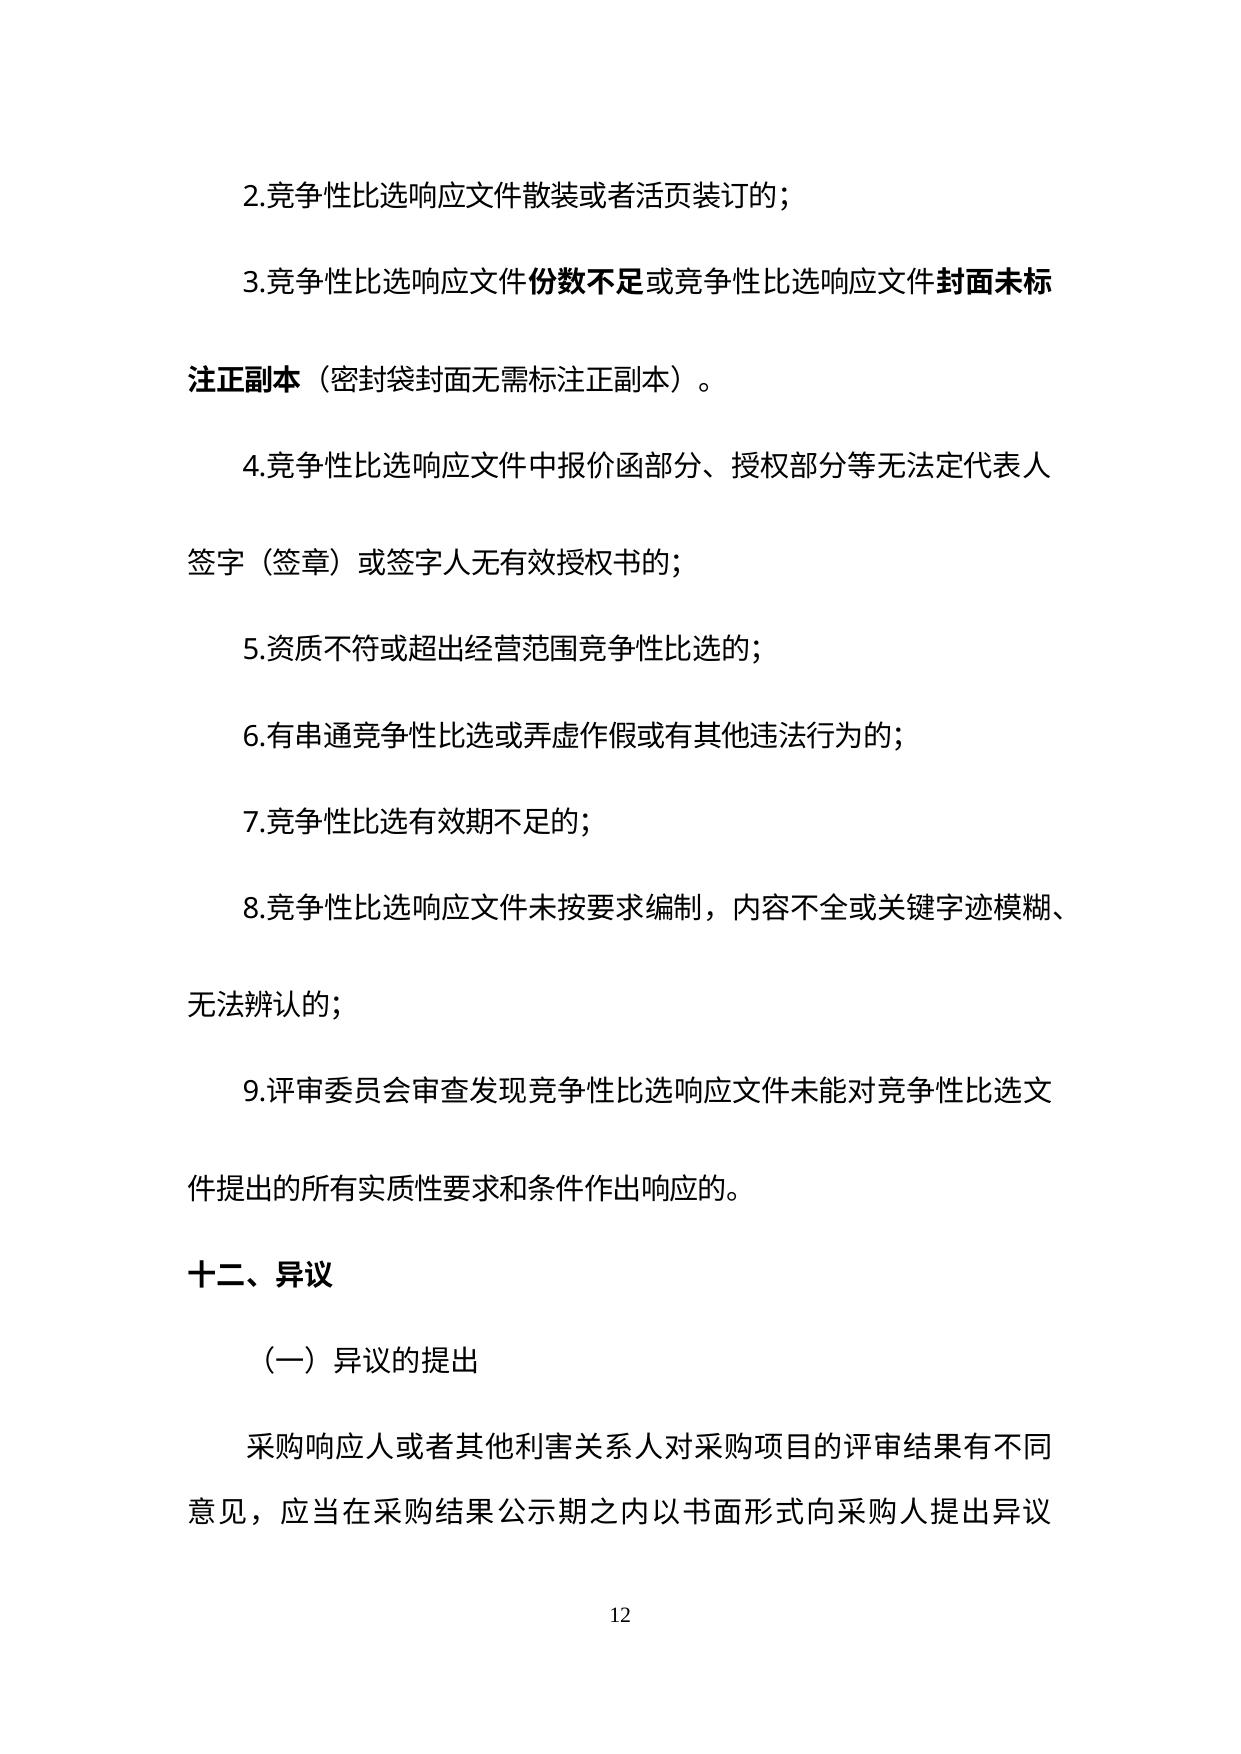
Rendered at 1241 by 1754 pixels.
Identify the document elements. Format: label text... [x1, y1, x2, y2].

list 有串通竞争性比选或弄虚作假或有其他违法行为的； [187, 701, 1053, 766]
list 竞争性比选有效期不足的； [187, 787, 1053, 852]
list 资质不符或超出经营范围竞争性比选的； [187, 615, 1053, 680]
list 评审委员会审查发现竞争性比选响应文件未能对竞争性比选文件提出的所有实质性要求和条件作出响应的。 [187, 1057, 1053, 1219]
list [187, 1413, 1053, 1543]
list 竞争性比选响应文件未按要求编制，内容不全或关键字迹模糊、无法辨认的； [187, 873, 1053, 1036]
list 竞争性比选响应文件份数不足或竞争性比选响应文件封面未标注正副本（密封袋封面无需标注正副本）。 [187, 247, 1053, 410]
subtitle 异议 [187, 1240, 1053, 1305]
list 竞争性比选响应文件散装或者活页装订的； [187, 161, 1053, 226]
subtitle 异议的提出 [187, 1327, 1053, 1392]
list 竞争性比选响应文件中报价函部分、授权部分等无法定代表人签字（签章）或签字人无有效授权书的； [187, 431, 1053, 593]
